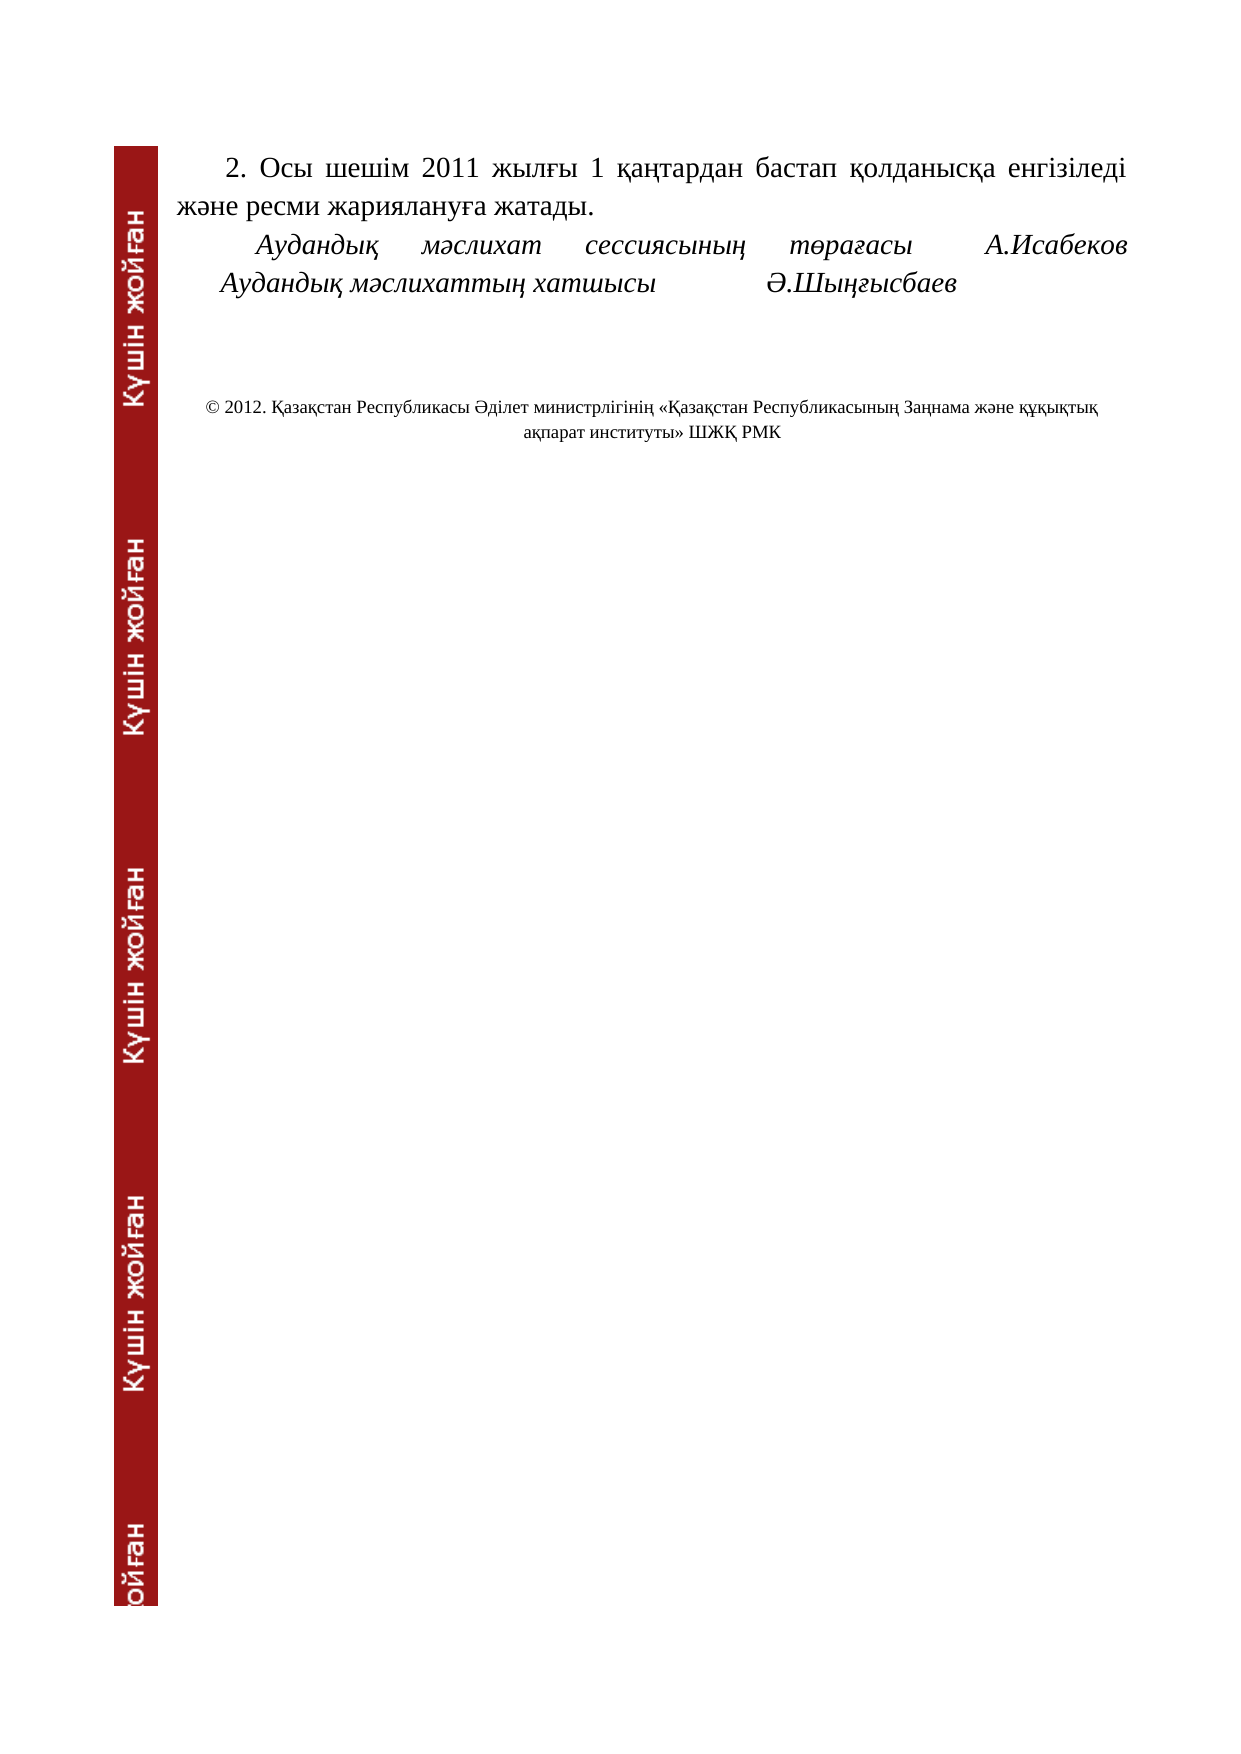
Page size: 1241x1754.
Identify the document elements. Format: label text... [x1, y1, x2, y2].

text © 2012. Қазақстан Республикасы Әділет министрлігінің «Қазақстан Республикасының Заңнама және құқықтық ақпарат институты» ШЖҚ РМК [112, 396, 1128, 442]
picture [114, 222, 158, 227]
picture [114, 442, 158, 1606]
picture [114, 299, 158, 396]
picture [114, 146, 158, 150]
text Аудандық мәслихат сессиясының төрағасы А.Исабеков Аудандық мәслихаттың хатшысы Ә.Шыңғысбаев [112, 227, 1128, 299]
